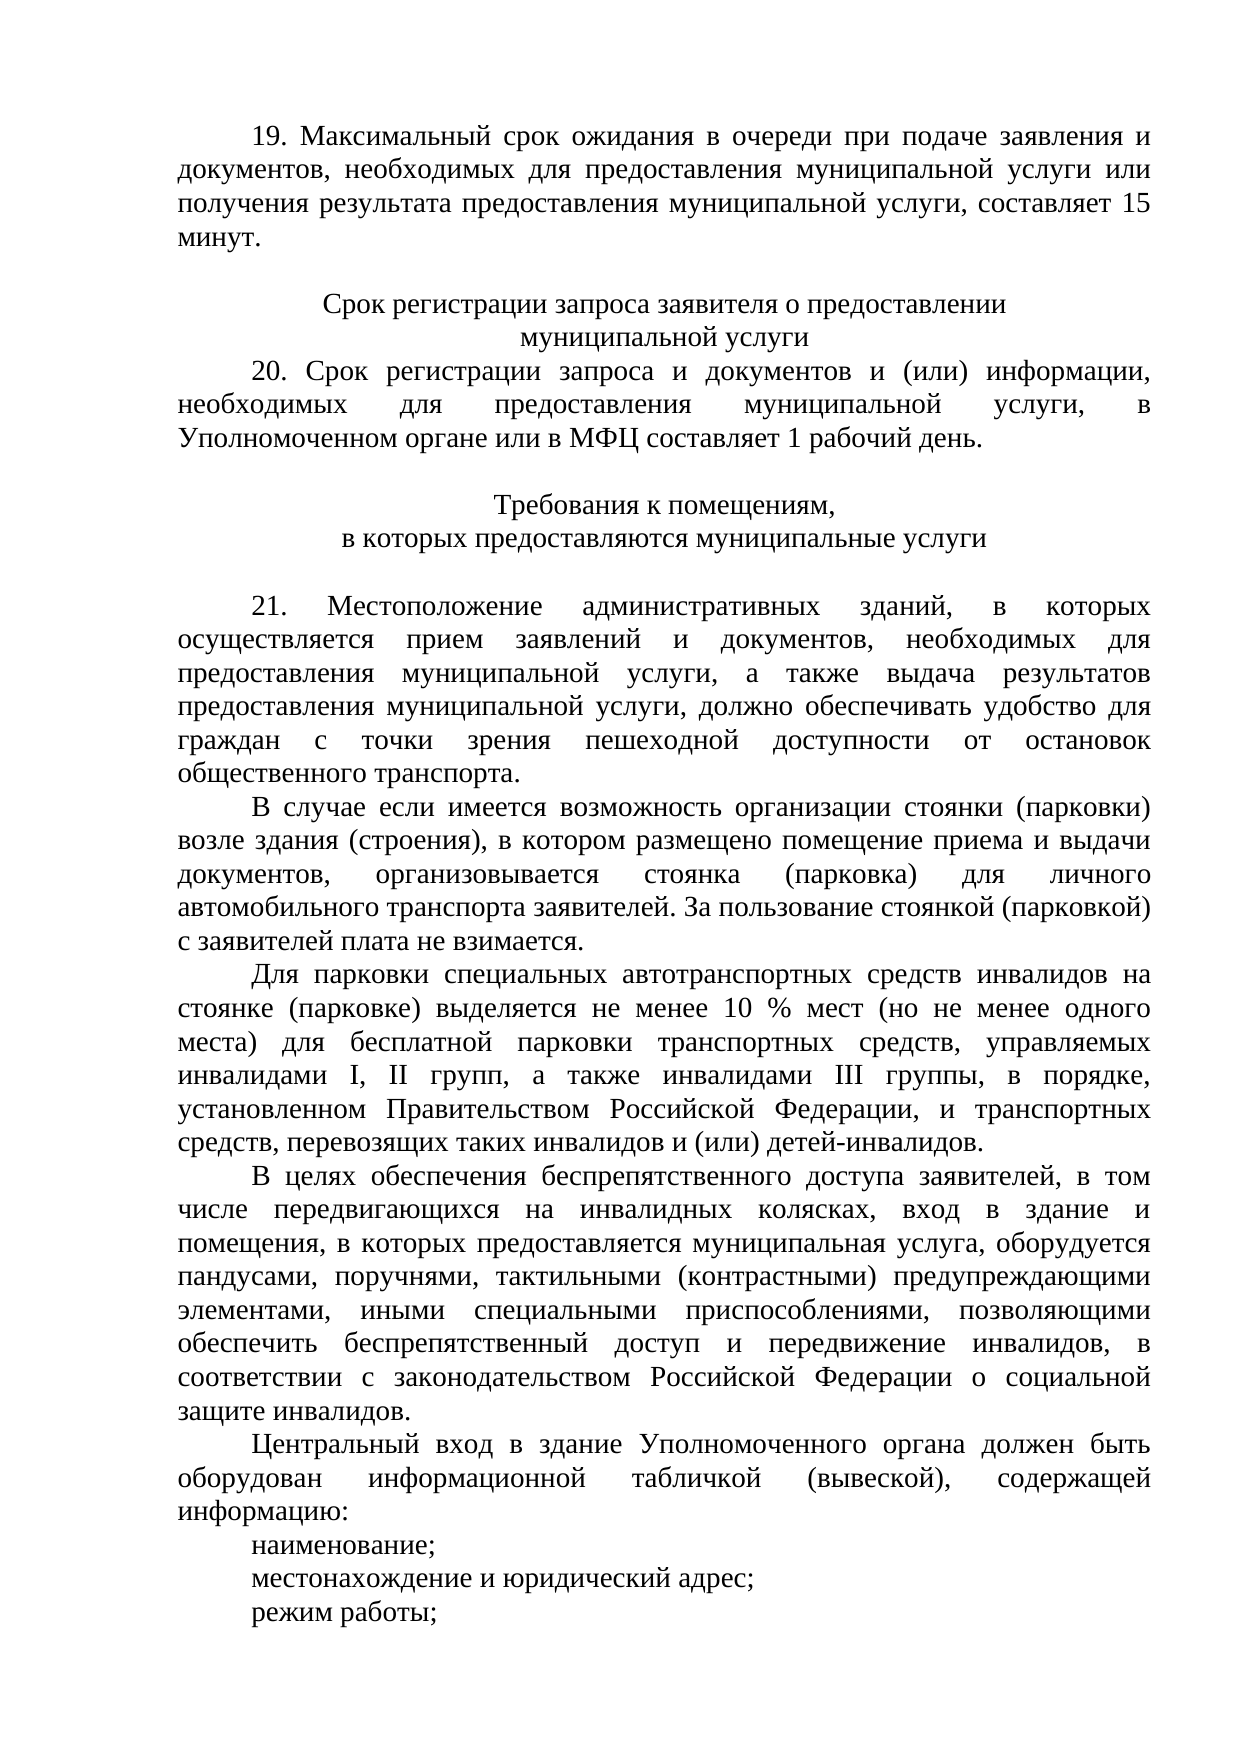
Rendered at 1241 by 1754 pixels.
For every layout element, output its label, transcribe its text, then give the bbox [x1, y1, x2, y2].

text 20. Срок регистрации запроса и документов и (или) информации, необходимых для предоставления муниципальной услуги, в Уполномоченном органе или в МФЦ составляет 1 рабочий день. [177, 353, 1152, 453]
text местонахождение и юридический адрес; [177, 1560, 1152, 1594]
text Для парковки специальных автотранспортных средств инвалидов на стоянке (парковке) выделяется не менее 10 % мест (но не менее одного места) для бесплатной парковки транспортных средств, управляемых инвалидами I, II групп, а также инвалидами III группы, в порядке, установленном Правительством Российской Федерации, и транспортных средств, перевозящих таких инвалидов и (или) детей-инвалидов. [177, 957, 1152, 1158]
text муниципальной услуги [177, 319, 1152, 353]
text В целях обеспечения беспрепятственного доступа заявителей, в том числе передвигающихся на инвалидных колясках, вход в здание и помещения, в которых предоставляется муниципальная услуга, оборудуется пандусами, поручнями, тактильными (контрастными) предупреждающими элементами, иными специальными приспособлениями, позволяющими обеспечить беспрепятственный доступ и передвижение инвалидов, в соответствии с законодательством Российской Федерации о социальной защите инвалидов. [177, 1158, 1152, 1426]
text режим работы; [177, 1594, 1152, 1627]
text Срок регистрации запроса заявителя о предоставлении [177, 286, 1152, 319]
text наименование; [177, 1527, 1152, 1560]
text Центральный вход в здание Уполномоченного органа должен быть оборудован информационной табличкой (вывеской), содержащей информацию: [177, 1426, 1152, 1527]
text В случае если имеется возможность организации стоянки (парковки) возле здания (строения), в котором размещено помещение приема и выдачи документов, организовывается стоянка (парковка) для личного автомобильного транспорта заявителей. За пользование стоянкой (парковкой) с заявителей плата не взимается. [177, 789, 1152, 957]
text Требования к помещениям, [177, 487, 1152, 521]
text 21. Местоположение административных зданий, в которых осуществляется прием заявлений и документов, необходимых для предоставления муниципальной услуги, а также выдача результатов предоставления муниципальной услуги, должно обеспечивать удобство для граждан с точки зрения пешеходной доступности от остановок общественного транспорта. [177, 588, 1152, 789]
text в которых предоставляются муниципальные услуги [177, 521, 1152, 554]
text 19. Максимальный срок ожидания в очереди при подаче заявления и документов, необходимых для предоставления муниципальной услуги или получения результата предоставления муниципальной услуги, составляет 15 минут. [177, 118, 1152, 252]
